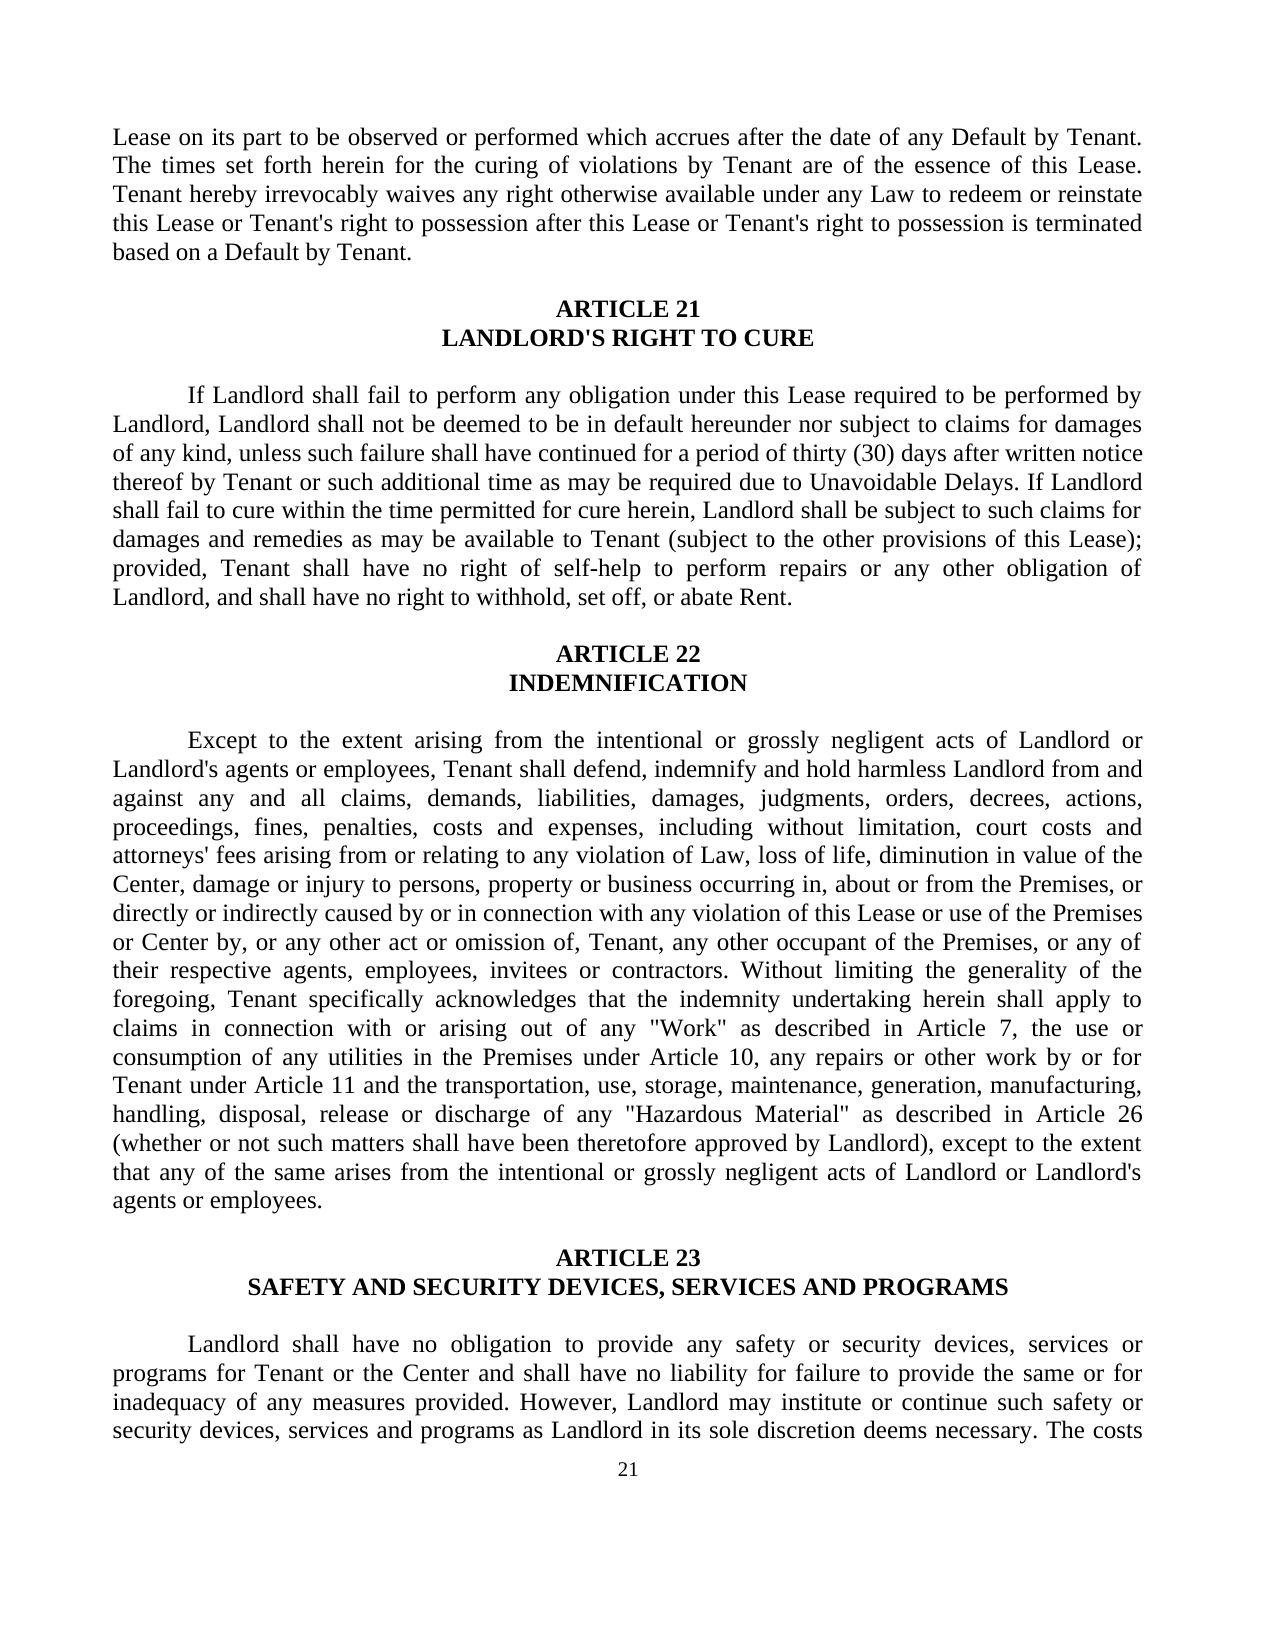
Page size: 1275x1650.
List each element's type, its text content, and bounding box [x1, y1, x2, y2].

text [112, 1329, 1144, 1444]
text SAFETY AND SECURITY DEVICES, SERVICES AND PROGRAMS [112, 1272, 1144, 1301]
text If Landlord shall fail to perform any obligation under this Lease required to be performed by Landlord, Landlord shall not be deemed to be in default hereunder nor subject to claims for damages of any kind, unless such failure shall have continued for a period of thirty (30) days after written notice thereof by Tenant or such additional time as may be required due to Unavoidable Delays. If Landlord shall fail to cure within the time permitted for cure herein, Landlord shall be subject to such claims for damages and remedies as may be available to Tenant (subject to the other provisions of this Lease); provided, Tenant shall have no right of self-help to perform repairs or any other obligation of Landlord, and shall have no right to withhold, set off, or abate Rent. [112, 381, 1144, 611]
text ARTICLE 23 [112, 1243, 1144, 1272]
text INDEMNIFICATION [112, 668, 1144, 697]
text ARTICLE 21 [112, 294, 1144, 323]
text LANDLORD'S RIGHT TO CURE [112, 323, 1144, 352]
text Except to the extent arising from the intentional or grossly negligent acts of Landlord or Landlord's agents or employees, Tenant shall defend, indemnify and hold harmless Landlord from and against any and all claims, demands, liabilities, damages, judgments, orders, decrees, actions, proceedings, fines, penalties, costs and expenses, including without limitation, court costs and attorneys' fees arising from or relating to any violation of Law, loss of life, diminution in value of the Center, damage or injury to persons, property or business occurring in, about or from the Premises, or directly or indirectly caused by or in connection with any violation of this Lease or use of the Premises or Center by, or any other act or omission of, Tenant, any other occupant of the Premises, or any of their respective agents, employees, invitees or contractors. Without limiting the generality of the foregoing, Tenant specifically acknowledges that the indemnity undertaking herein shall apply to claims in connection with or arising out of any "Work" as described in Article 7, the use or consumption of any utilities in the Premises under Article 10, any repairs or other work by or for Tenant under Article 11 and the transportation, use, storage, maintenance, generation, manufacturing, handling, disposal, release or discharge of any "Hazardous Material" as described in Article 26 (whether or not such matters shall have been theretofore approved by Landlord), except to the extent that any of the same arises from the intentional or grossly negligent acts of Landlord or Landlord's agents or employees. [112, 726, 1144, 1214]
text ARTICLE 22 [112, 639, 1144, 668]
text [112, 122, 1144, 266]
